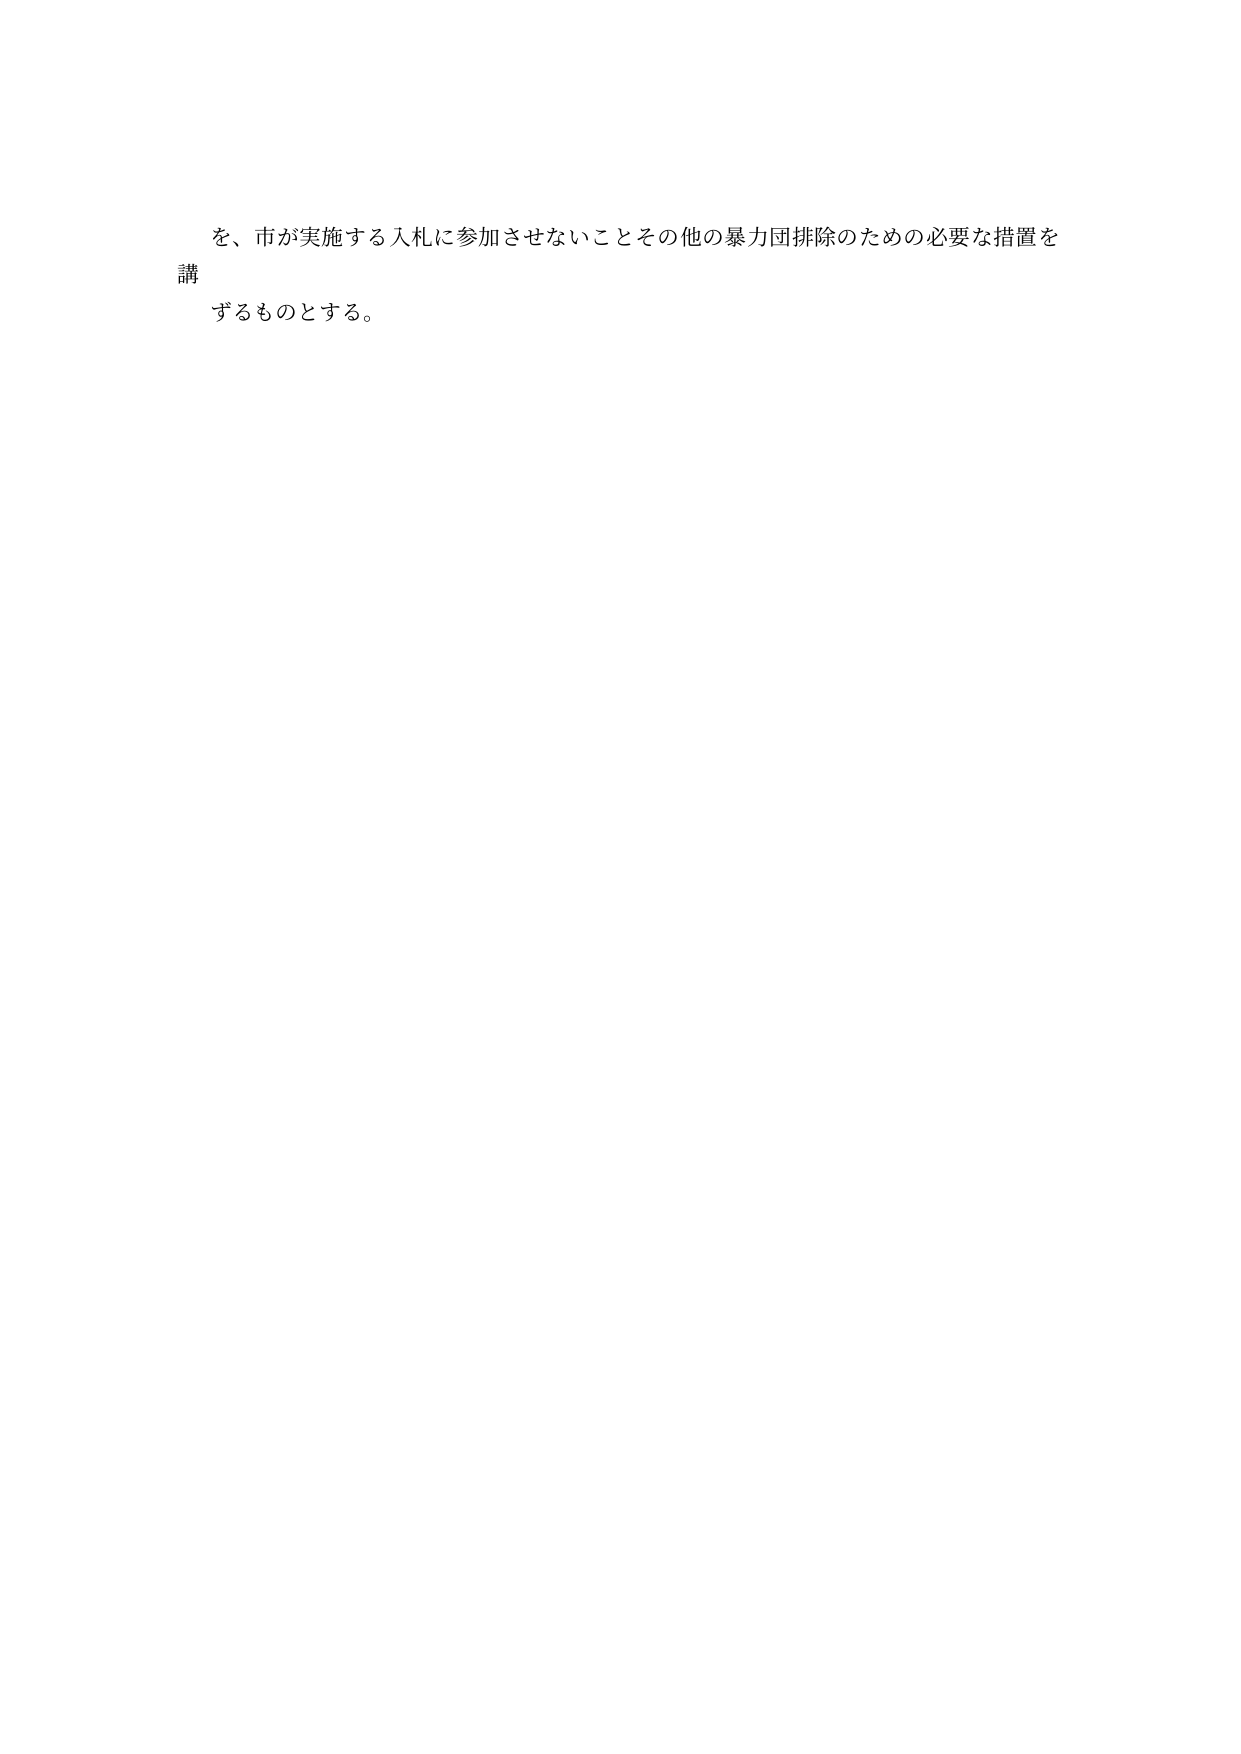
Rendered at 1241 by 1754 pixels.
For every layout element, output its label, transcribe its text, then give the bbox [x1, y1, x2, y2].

text を、市が実施する入札に参加させないことその他の暴力団排除のための必要な措置を講 [177, 217, 1063, 292]
text ずるものとする。 [177, 292, 1063, 329]
